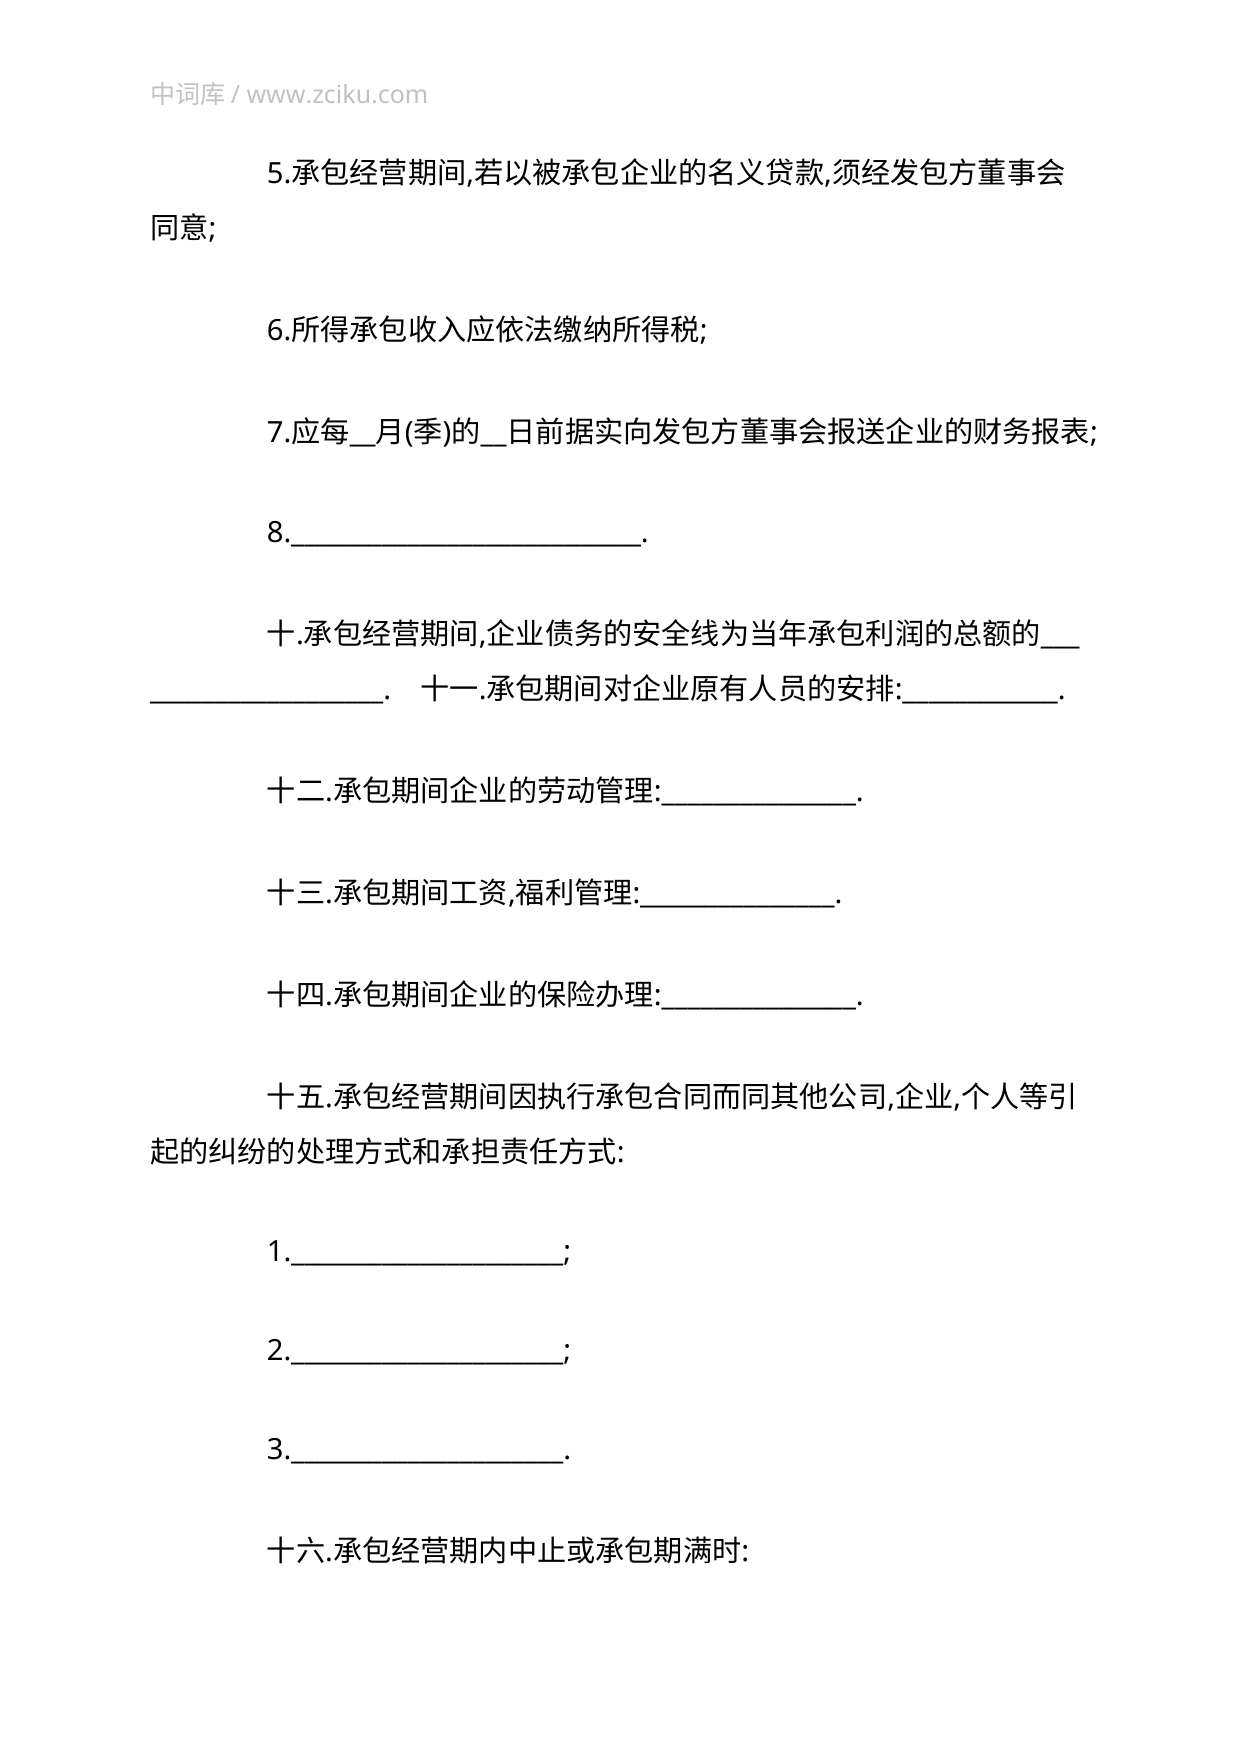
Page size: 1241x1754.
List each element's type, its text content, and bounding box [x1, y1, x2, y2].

text 3._____________________. [150, 1429, 1090, 1468]
text 5.承包经营期间,若以被承包企业的名义贷款,须经发包方董事会同意; [150, 150, 1090, 247]
text 十.承包经营期间,企业债务的安全线为当年承包利润的总额的_____________________. 十一.承包期间对企业原有人员的安排:____________. [150, 610, 1090, 708]
text 十四.承包期间企业的保险办理:_______________. [150, 971, 1090, 1013]
text 6.所得承包收入应依法缴纳所得税; [150, 307, 1090, 349]
text 十五.承包经营期间因执行承包合同而同其他公司,企业,个人等引起的纠纷的处理方式和承担责任方式: [150, 1073, 1090, 1171]
text 十二.承包期间企业的劳动管理:_______________. [150, 767, 1090, 809]
text 十六.承包经营期内中止或承包期满时: [150, 1528, 1090, 1570]
text 2._____________________; [150, 1329, 1090, 1369]
text 十三.承包期间工资,福利管理:_______________. [150, 869, 1090, 912]
text 8.___________________________. [150, 511, 1090, 551]
text 7.应每__月(季)的__日前据实向发包方董事会报送企业的财务报表; [150, 409, 1090, 451]
text 1._____________________; [150, 1230, 1090, 1270]
